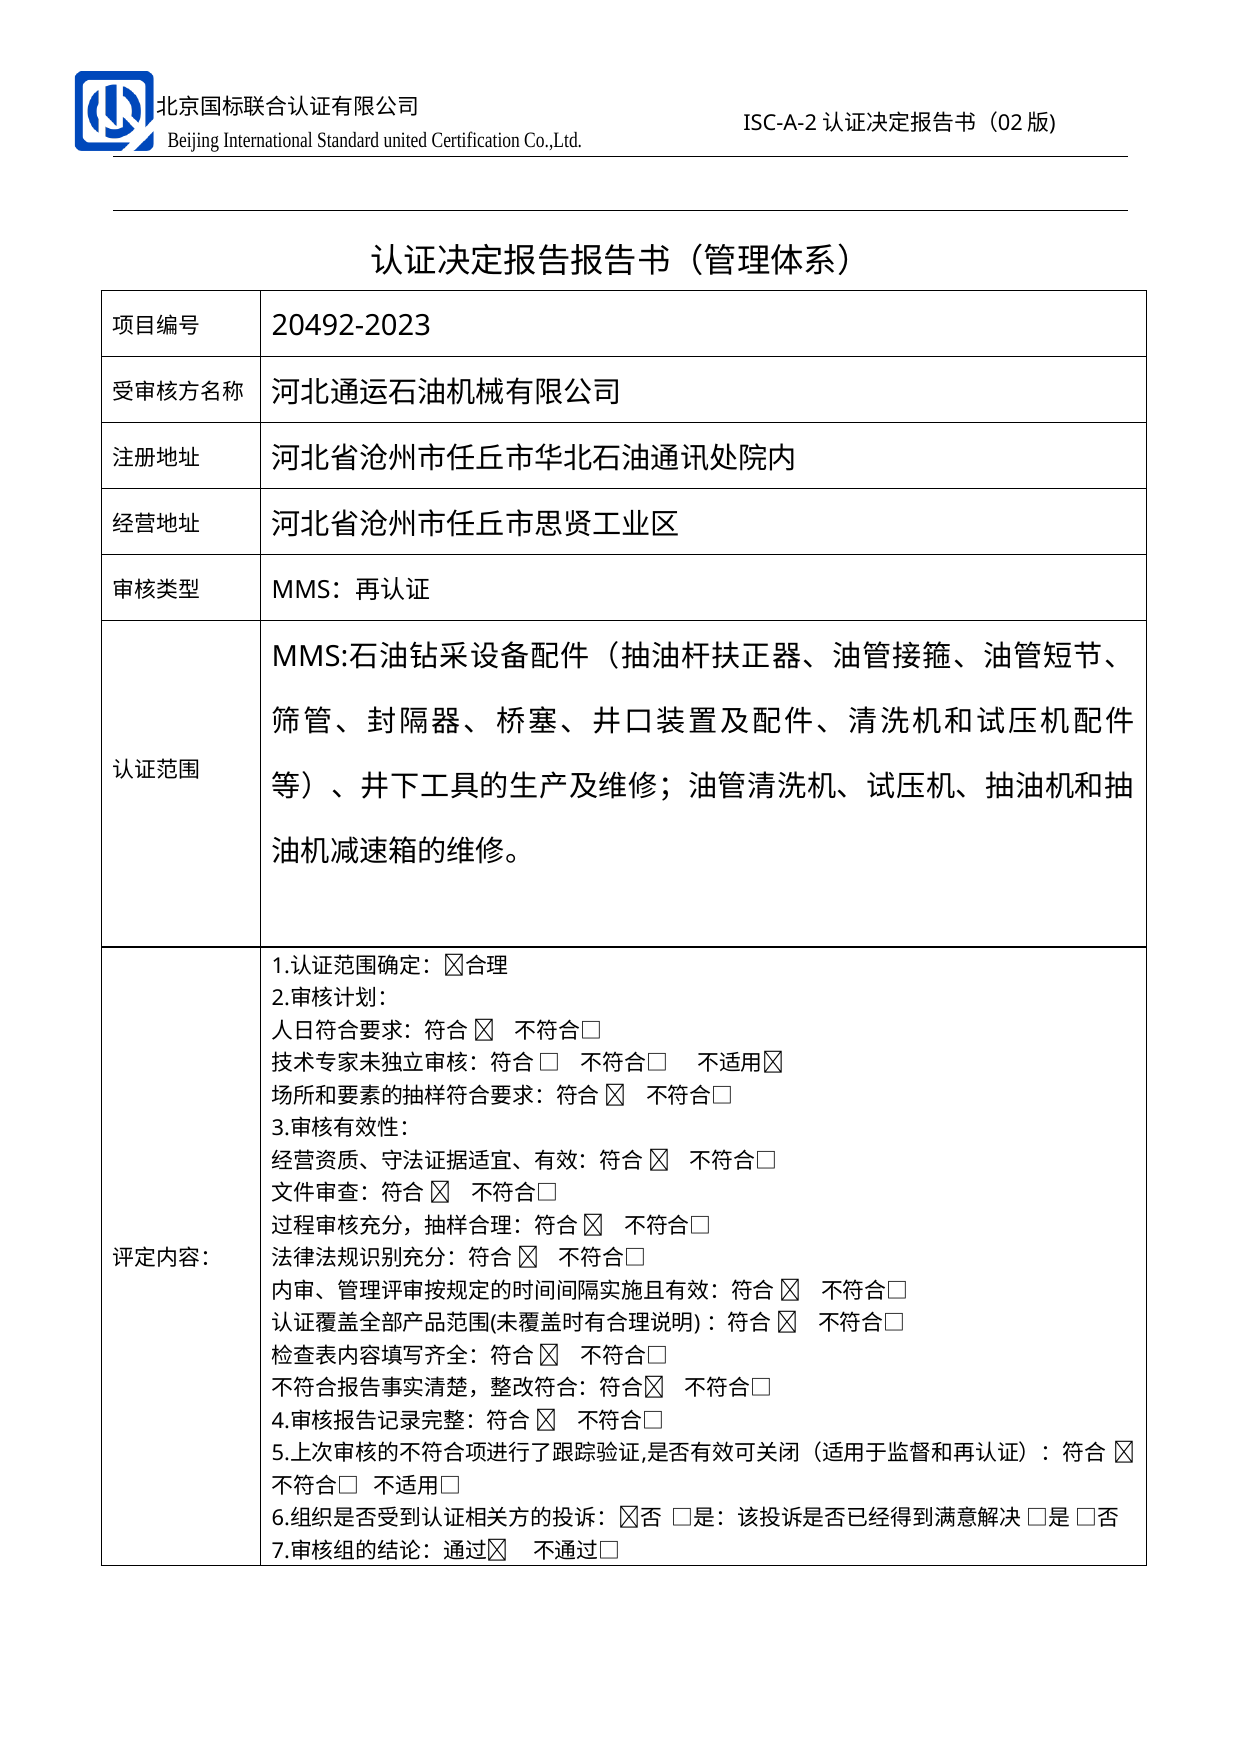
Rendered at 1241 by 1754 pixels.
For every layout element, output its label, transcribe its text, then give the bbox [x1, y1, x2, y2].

table_cell 认证范围 [102, 621, 260, 946]
table_cell 河北通运石油机械有限公司 [261, 357, 1146, 422]
table_header 20492-2023 [261, 291, 1146, 356]
table_cell 1.认证范围确定：合理 2.审核计划： 人日符合要求：符合 不符合□ 技术专家未独立审核：符合 □ 不符合□ 不适用 场所和要素的抽样符合要求：符合 不符合□ 3.审核有效性： 经营资质、守法证据适宜、有效：符合 不符合□ 文件审查：符合 不符合□ 过程审核充分，抽样合理：符合 不符合□ 法律法规识别充分：符合 不符合□ 内审、管理评审按规定的时间间隔实施且有效：符合 不符合□ 认证覆盖全部产品范围(未覆盖时有合理说明) ：符合 不符合□ 检查表内容填写齐全：符合 不符合□ 不符合报告事实清楚，整改符合：符合 不符合□ 4.审核报告记录完整：符合 不符合□ 5.上次审核的不符合项进行了跟踪验证,是否有效可关闭（适用于监督和再认证）：符合 不符合□ 不适用□ 6.组织是否受到认证相关方的投诉：否 □是：该投诉是否已经得到满意解决 □是 □否 7.审核组的结论：通过 不通过□ [261, 948, 1146, 1565]
text 认证决定报告报告书（管理体系） [112, 225, 1128, 290]
table_cell MMS:石油钻采设备配件（抽油杆扶正器、油管接箍、油管短节、筛管、封隔器、桥塞、井口装置及配件、清洗机和试压机配件等）、井下工具的生产及维修；油管清洗机、试压机、抽油机和抽油机减速箱的维修。 [261, 621, 1146, 946]
table_cell MMS：再认证 [261, 555, 1146, 620]
picture [74, 71, 154, 151]
table_cell 河北省沧州市任丘市思贤工业区 [261, 489, 1146, 554]
table_header 项目编号 [102, 291, 260, 356]
table_cell 河北省沧州市任丘市华北石油通讯处院内 [261, 423, 1146, 488]
table_cell 受审核方名称 [102, 357, 260, 422]
table_cell 评定内容： [102, 948, 260, 1565]
table_cell 注册地址 [102, 423, 260, 488]
table_cell 经营地址 [102, 489, 260, 554]
table_cell 审核类型 [102, 555, 260, 620]
